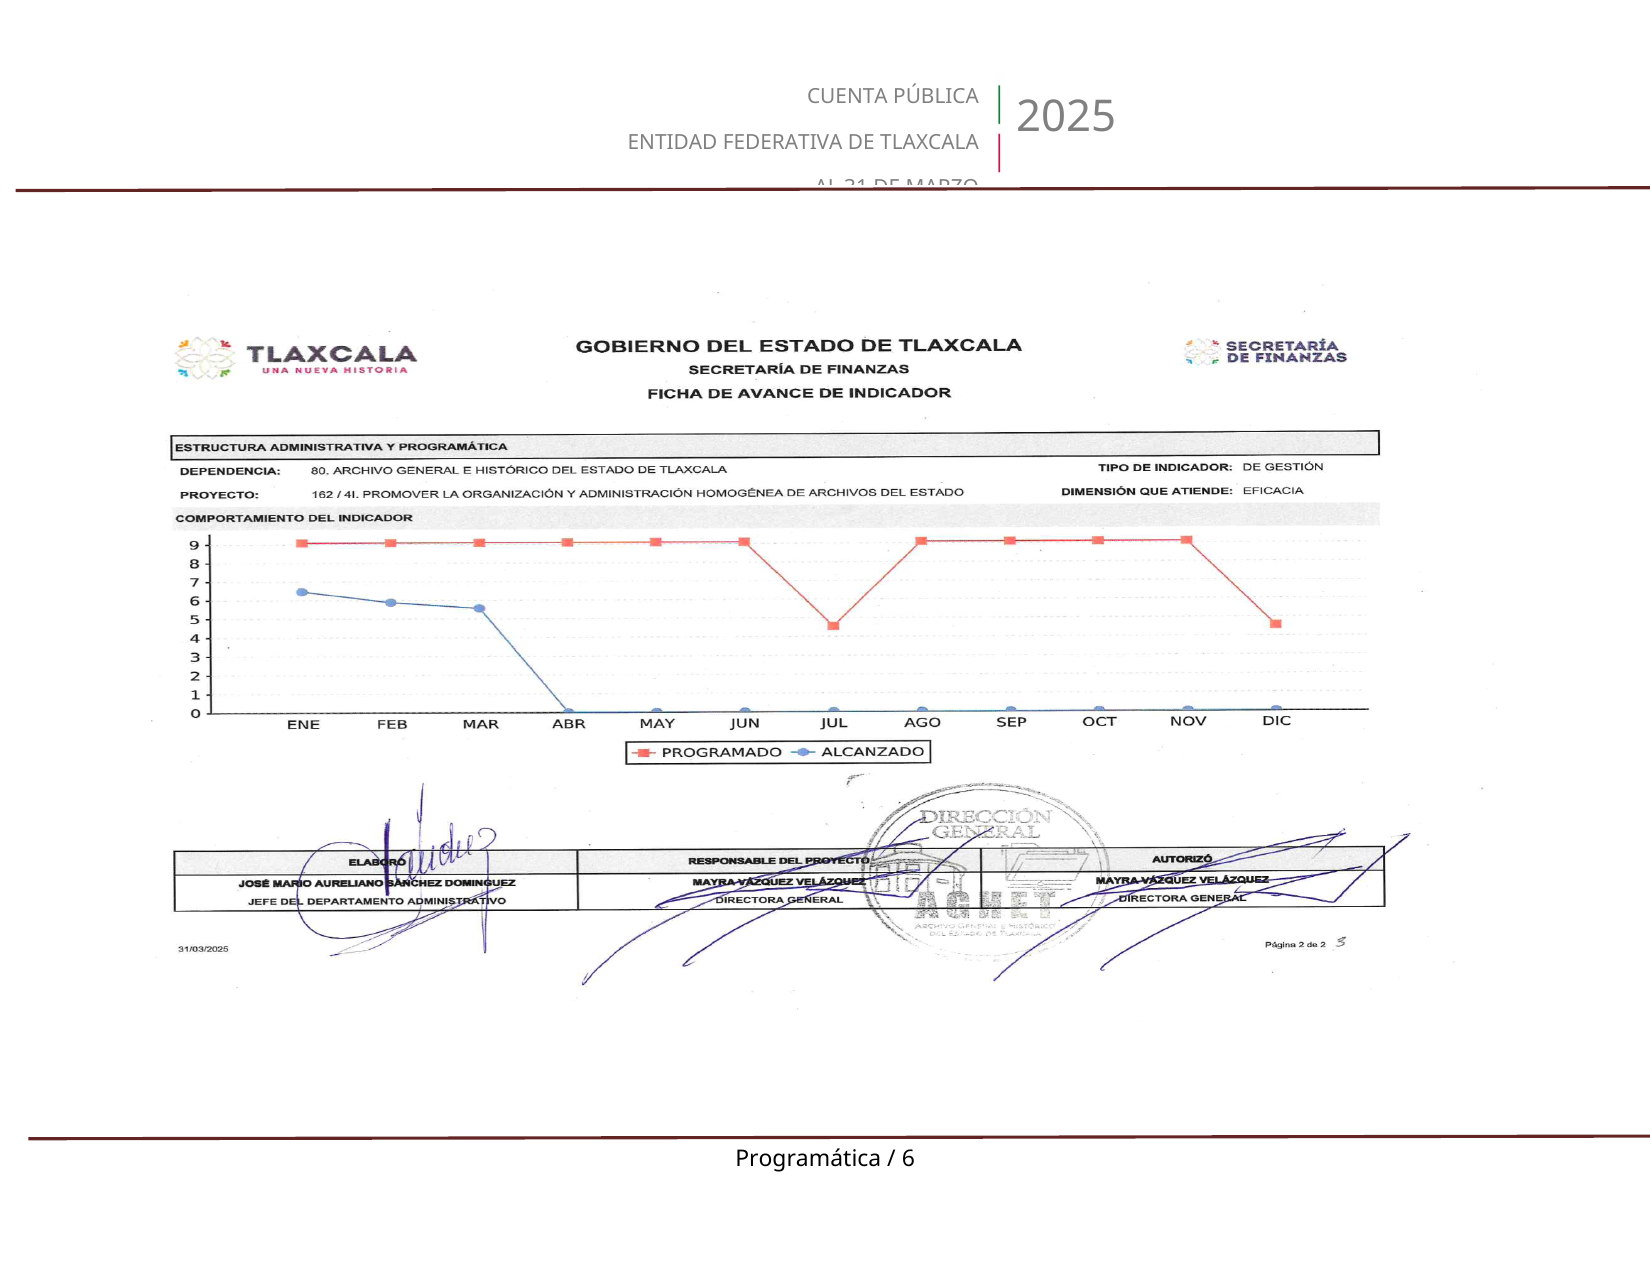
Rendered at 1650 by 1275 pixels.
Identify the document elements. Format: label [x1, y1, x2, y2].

picture [993, 72, 1010, 176]
picture [137, 265, 1517, 1033]
